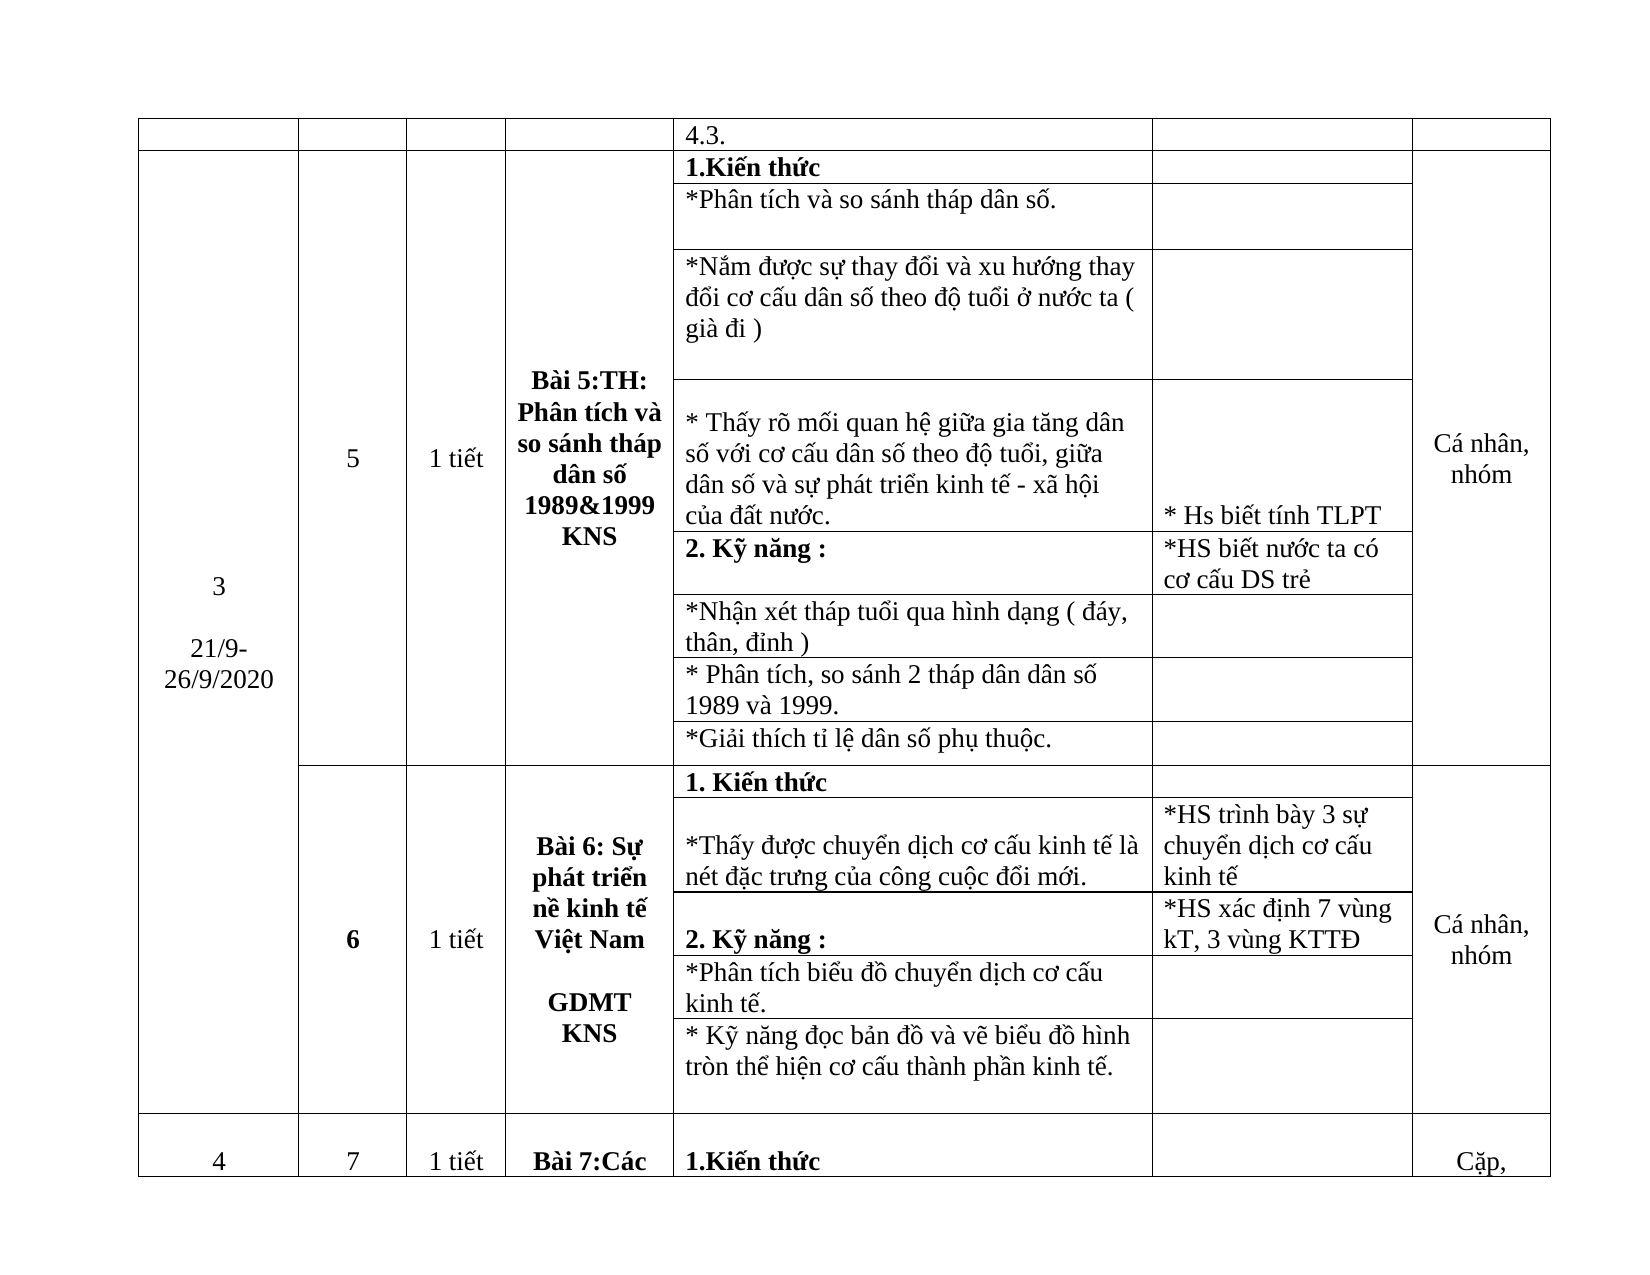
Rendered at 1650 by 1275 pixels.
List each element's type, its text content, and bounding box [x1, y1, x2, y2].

table_cell 6 [299, 766, 406, 1113]
table_cell [1153, 119, 1412, 150]
table_cell *Thấy được chuyển dịch cơ cấu kinh tế là nét đặc trưng của công cuộc đổi mới. [674, 798, 1152, 891]
table_cell 1 tiết [407, 766, 505, 1113]
table_cell *Nhận xét tháp tuổi qua hình dạng ( đáy, thân, đỉnh ) [674, 595, 1152, 657]
table_cell 1. Kiến thức [674, 766, 1152, 797]
table_cell Bài 6: Sự phát triển nề kinh tế Việt Nam GDMT KNS [506, 766, 673, 1113]
table_cell 4 28/9-3/10/2020 [139, 1114, 298, 1176]
table_cell *HS biết nước ta có cơ cấu DS trẻ [1153, 532, 1412, 594]
table_cell [1153, 658, 1412, 721]
table_cell [1153, 956, 1412, 1018]
table_cell *Nắm được sự thay đổi và xu hướng thay đổi cơ cấu dân số theo độ tuổi ở nước ta ( già đi ) [674, 250, 1152, 379]
table_cell Cá nhân, nhóm [1413, 766, 1550, 1113]
table_cell [1153, 595, 1412, 657]
table_cell *HS xác định 7 vùng kT, 3 vùng KTTĐ [1153, 893, 1412, 955]
table_cell * Phân tích, so sánh 2 tháp dân dân số 1989 và 1999. [674, 658, 1152, 721]
table_cell 2. Kỹ năng : [674, 532, 1152, 594]
table_cell [1153, 184, 1412, 249]
table_cell *Phân tích và so sánh tháp dân số. [674, 184, 1152, 249]
table_cell * Thấy rõ mối quan hệ giữa gia tăng dân số với cơ cấu dân số theo độ tuổi, giữa dân số và sự phát triển kinh tế - xã hội của đất nước. [674, 380, 1152, 531]
table_cell * Hs biết tính TLPT [1153, 380, 1412, 531]
table_cell 1 tiết [407, 1114, 505, 1176]
table_cell * Kỹ năng đọc bản đồ và vẽ biểu đồ hình tròn thể hiện cơ cấu thành phần kinh tế. [674, 1019, 1152, 1113]
table_cell [1153, 722, 1412, 765]
table_cell 7 [299, 1114, 406, 1176]
table_cell Cặp, nhóm [1413, 1114, 1550, 1176]
table_cell 1.Kiến thức [674, 151, 1152, 182]
table_cell [1153, 151, 1412, 182]
table_cell 5 [299, 151, 406, 765]
table_cell [1153, 1019, 1412, 1113]
table_cell [1153, 1114, 1412, 1176]
table_cell *HS trình bày 3 sự chuyển dịch cơ cấu kinh tế [1153, 798, 1412, 891]
table_cell 1.Kiến thức [674, 1114, 1152, 1176]
table_cell 2. Kỹ năng : [674, 893, 1152, 955]
table_cell 1 tiết [407, 151, 505, 765]
table_cell *Phân tích biểu đồ chuyển dịch cơ cấu kinh tế. [674, 956, 1152, 1018]
table_cell [1153, 250, 1412, 379]
table_cell [1153, 766, 1412, 797]
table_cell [506, 1114, 673, 1176]
table_cell Bài 5:TH: Phân tích và so sánh tháp dân số 1989&1999 KNS [506, 151, 673, 765]
table_cell 3 21/9-26/9/2020 [139, 151, 298, 1113]
table_cell *Giải thích tỉ lệ dân số phụ thuộc. [674, 722, 1152, 765]
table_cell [674, 119, 1152, 150]
table_cell Cá nhân, nhóm [1413, 151, 1550, 765]
